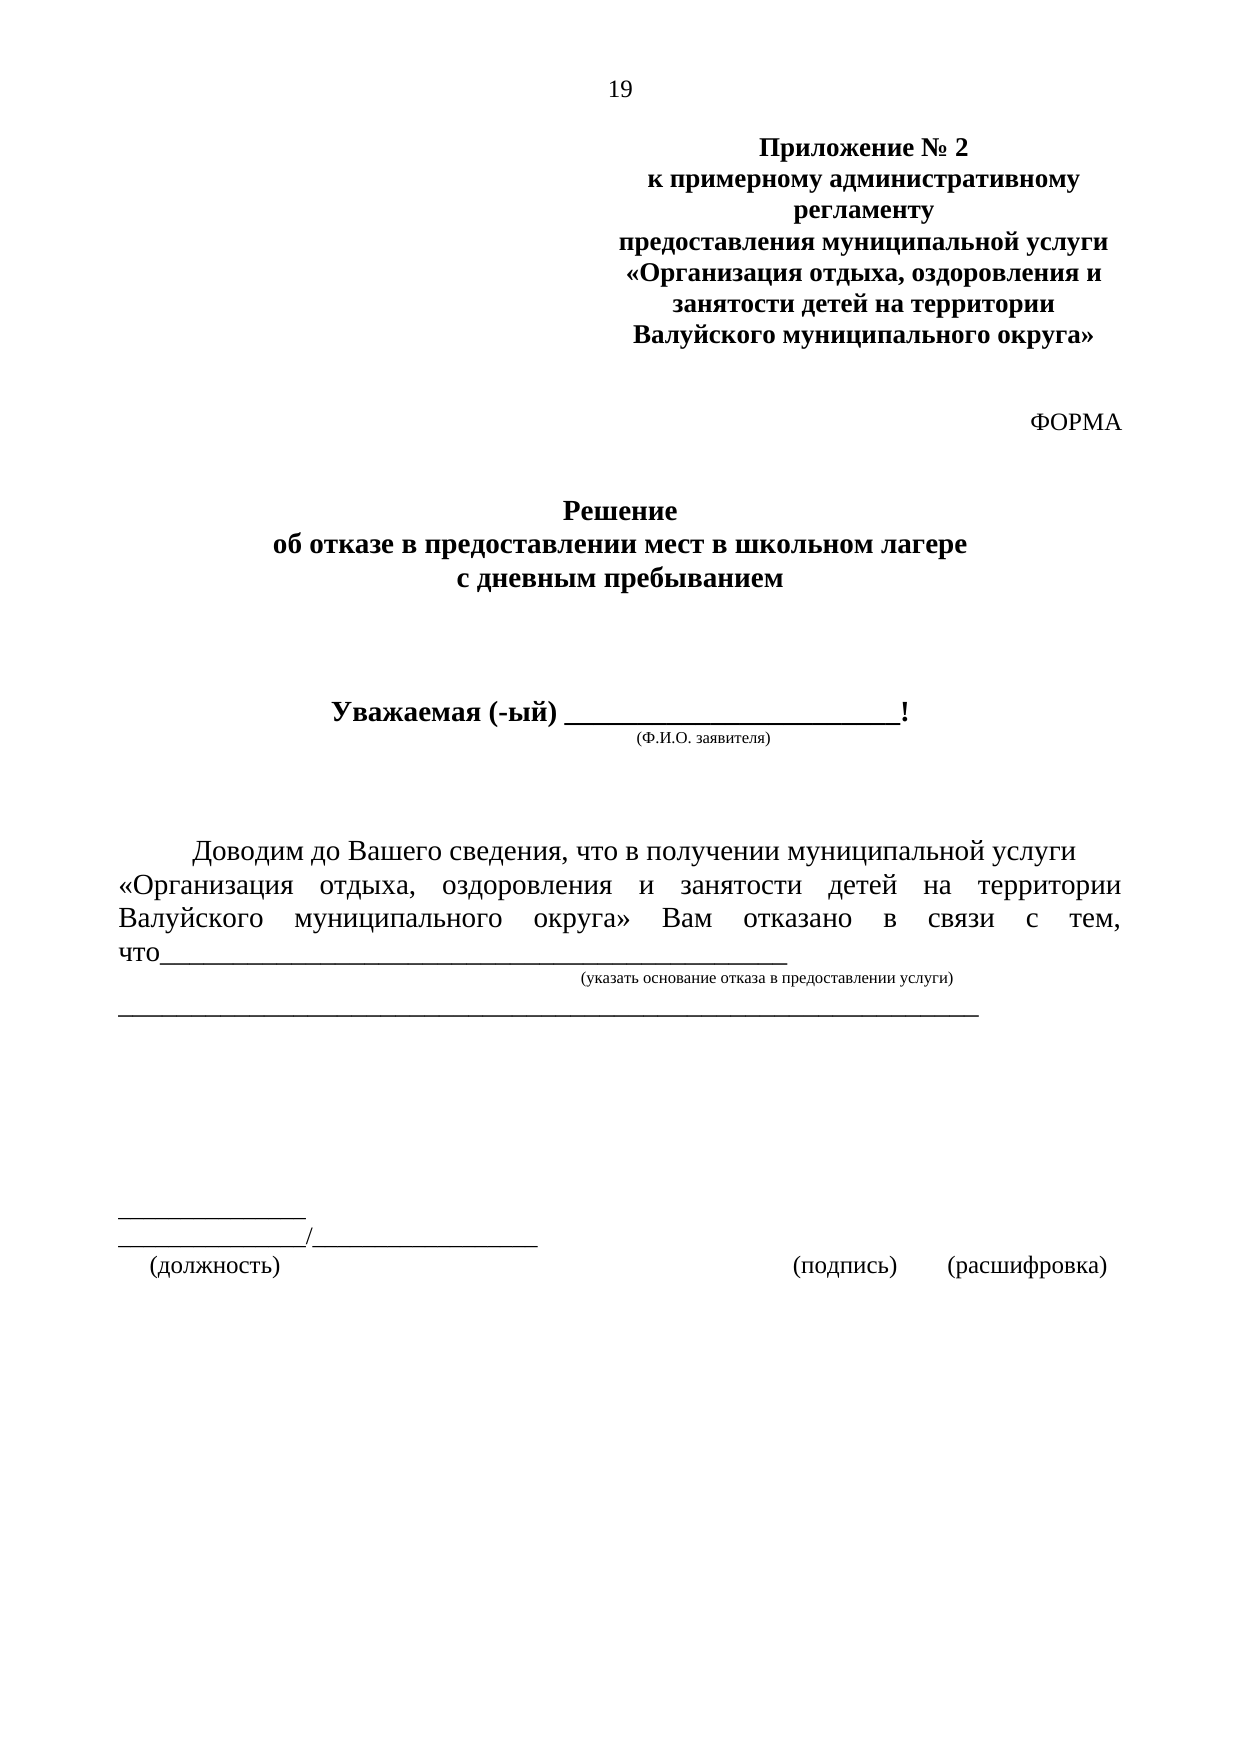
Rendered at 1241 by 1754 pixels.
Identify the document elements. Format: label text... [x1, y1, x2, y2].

text Приложение № 2 [605, 131, 1122, 162]
text (указать основание отказа в предоставлении услуги) [118, 967, 1122, 987]
text «Организация отдыха, оздоровления и занятости детей на территории Валуйского муниципального округа» [605, 256, 1122, 349]
text к примерному административному регламенту [605, 162, 1122, 225]
text Уважаемая (-ый) _______________________! [118, 694, 1122, 728]
text _______________ _______________/__________________ [118, 1193, 1122, 1250]
text «Организация отдыха, оздоровления и занятости детей на территории Валуйского муниципального округа» Вам отказано в связи с тем, что___________________________________________ [118, 867, 1122, 967]
text предоставления муниципальной услуги [605, 225, 1122, 256]
text об отказе в предоставлении мест в школьном лагере с дневным пребыванием [118, 527, 1122, 594]
text (должность) (подпись) (расшифровка) [118, 1250, 1122, 1279]
text Доводим до Вашего сведения, что в получении муниципальной услуги [118, 833, 1122, 867]
text ___________________________________________________________ [118, 987, 1122, 1020]
text (Ф.И.О. заявителя) [118, 728, 1122, 747]
text Решение [118, 493, 1122, 527]
text ФОРМА [118, 407, 1122, 436]
